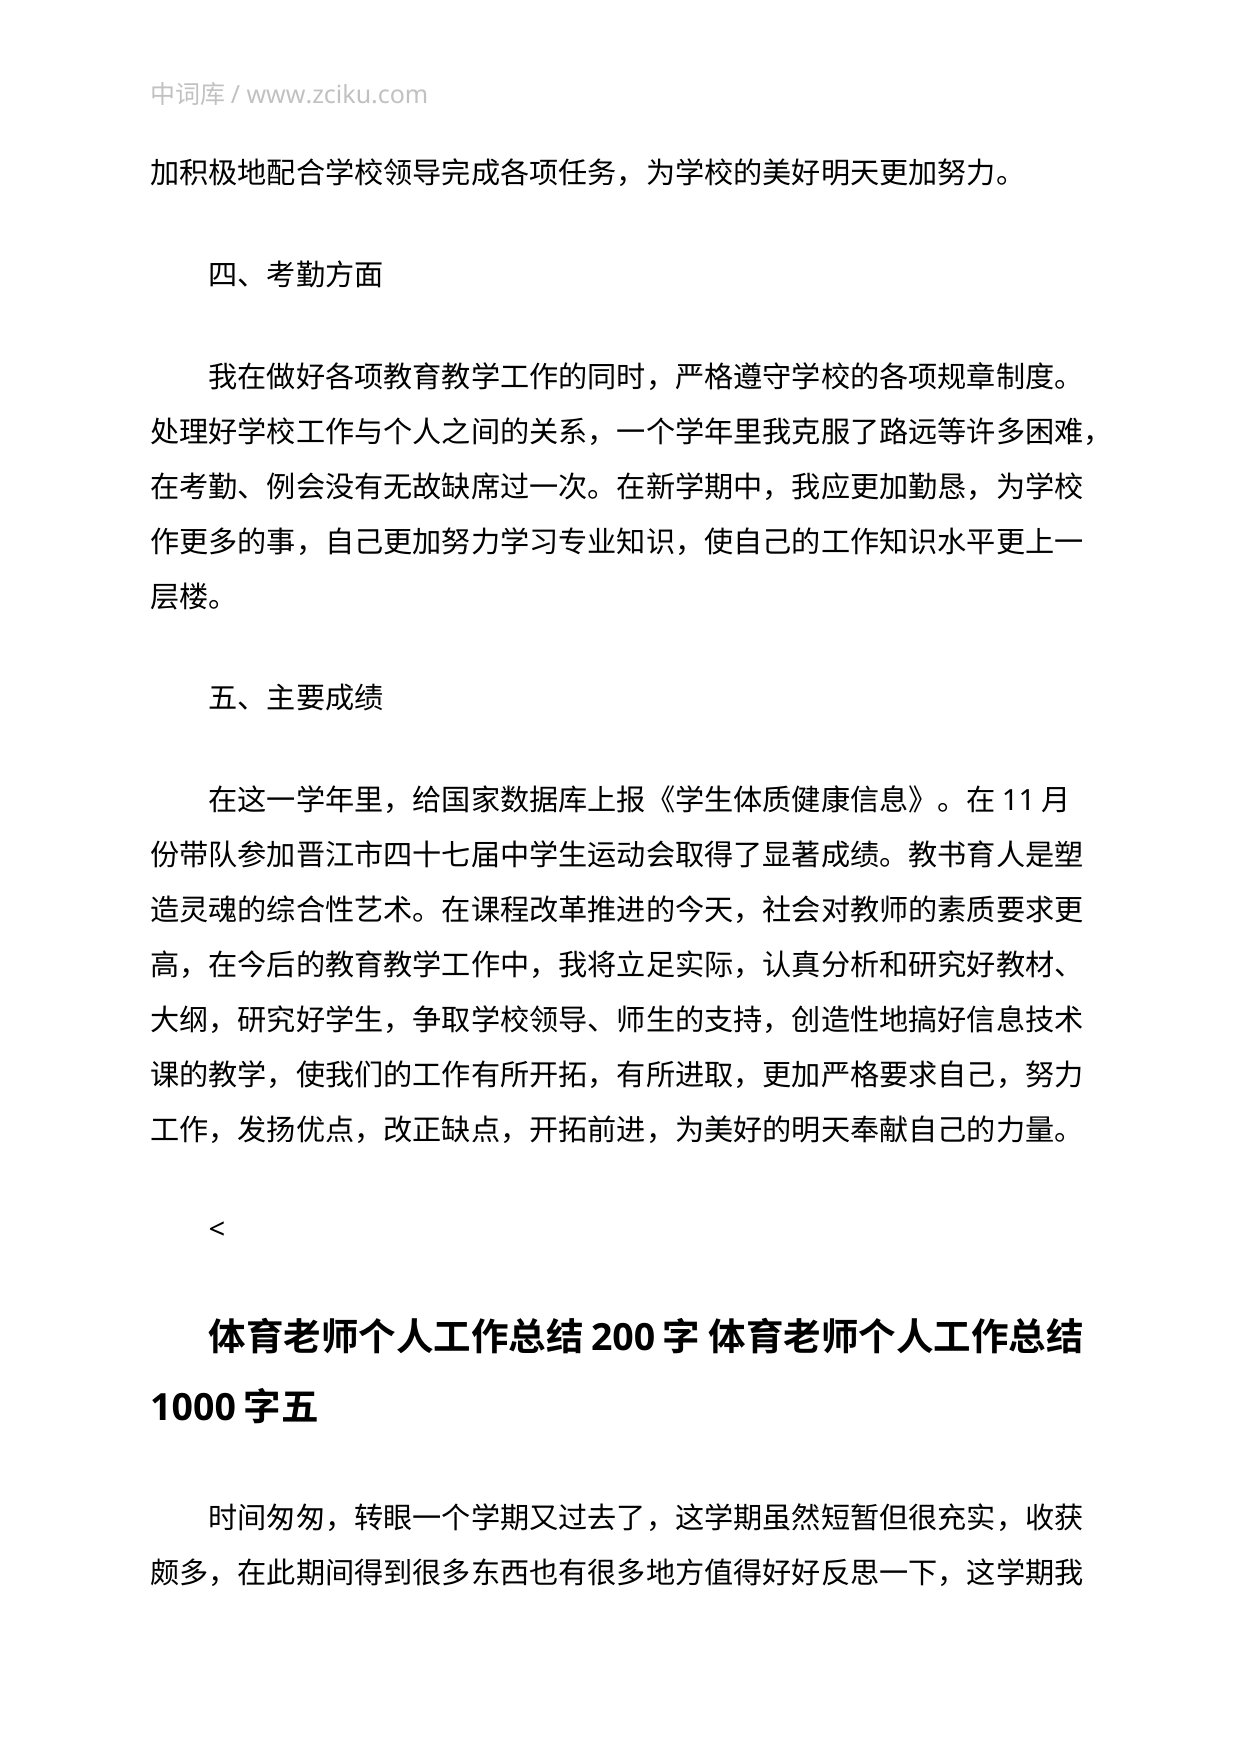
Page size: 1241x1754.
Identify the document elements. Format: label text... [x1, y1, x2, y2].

text 体育老师个人工作总结200字 体育老师个人工作总结1000字五 [150, 1306, 1090, 1432]
text 在这一学年里，给国家数据库上报《学生体质健康信息》。在11月份带队参加晋江市四十七届中学生运动会取得了显著成绩。教书育人是塑造灵魂的综合性艺术。在课程改革推进的今天，社会对教师的素质要求更高，在今后的教育教学工作中，我将立足实际，认真分析和研究好教材、大纲，研究好学生，争取学校领导、师生的支持，创造性地搞好信息技术课的教学，使我们的工作有所开拓，有所进取，更加严格要求自己，努力工作，发扬优点，改正缺点，开拓前进，为美好的明天奉献自己的力量。 [150, 777, 1090, 1148]
text 五、主要成绩 [150, 675, 1090, 717]
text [150, 150, 1090, 192]
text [150, 1495, 1090, 1592]
text 我在做好各项教育教学工作的同时，严格遵守学校的各项规章制度。处理好学校工作与个人之间的关系，一个学年里我克服了路远等许多困难，在考勤、例会没有无故缺席过一次。在新学期中，我应更加勤恳，为学校作更多的事，自己更加努力学习专业知识，使自己的工作知识水平更上一层楼。 [150, 353, 1090, 615]
text 四、考勤方面 [150, 252, 1090, 294]
text < [150, 1208, 1090, 1248]
